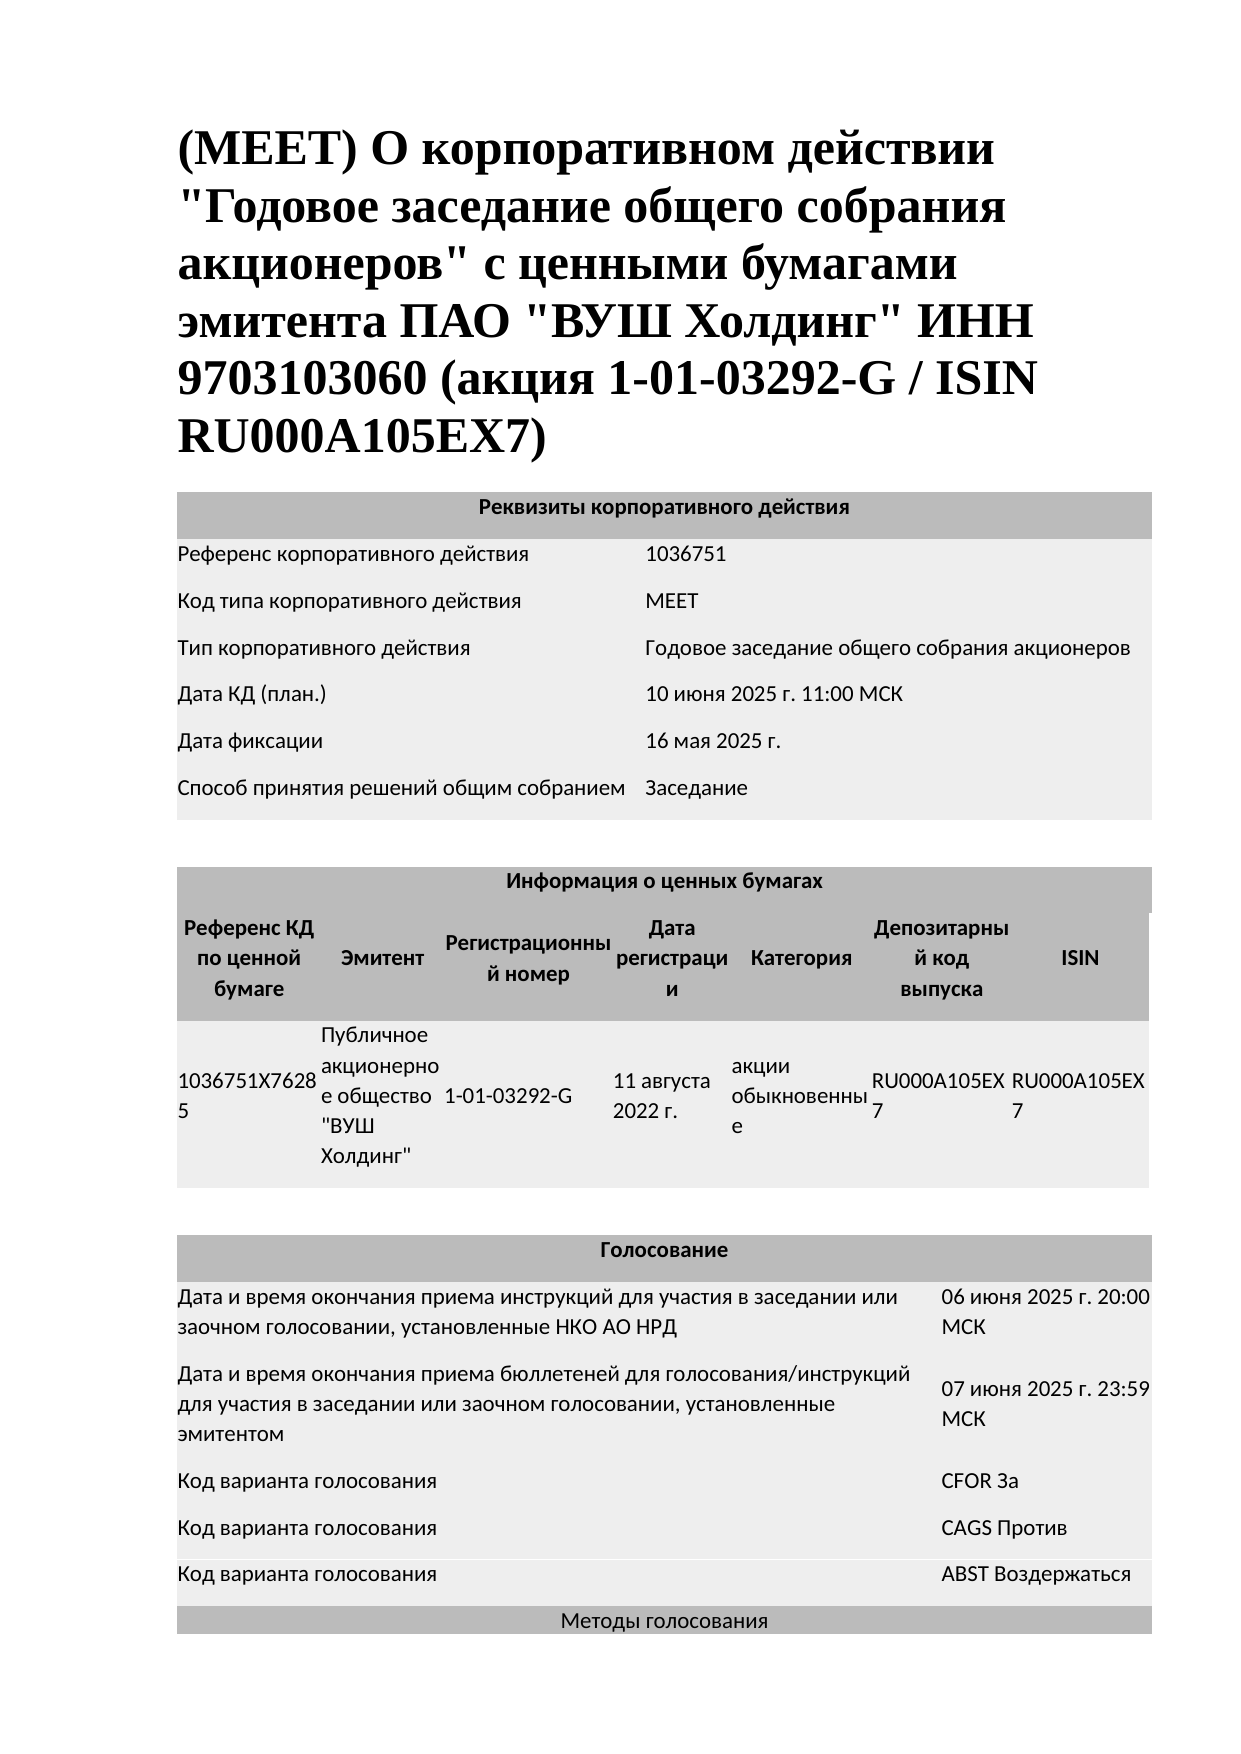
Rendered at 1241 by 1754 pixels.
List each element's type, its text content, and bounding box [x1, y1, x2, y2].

table_cell 1-01-03292-G [444, 1021, 613, 1188]
table_cell RU000A105EX7 [872, 1021, 1012, 1188]
table_cell 07 июня 2025 г. 23:59 МСК [941, 1359, 1152, 1466]
table_cell Депозитарный код выпуска [872, 913, 1012, 1021]
table_cell ABST Воздержаться [941, 1560, 1152, 1606]
table_cell MEET [645, 586, 1152, 633]
table_cell Референс корпоративного действия [177, 539, 645, 586]
table_cell ISIN [1012, 913, 1149, 1021]
table_cell Публичное акционерное общество "ВУШ Холдинг" [321, 1021, 444, 1188]
table_cell Дата КД (план.) [177, 679, 645, 726]
table_cell 11 августа 2022 г. [613, 1021, 731, 1188]
table_cell Код варианта голосования [177, 1466, 941, 1513]
table_cell 1036751 [645, 539, 1152, 586]
table_cell 16 мая 2025 г. [645, 726, 1152, 773]
table_cell 10 июня 2025 г. 11:00 МСК [645, 679, 1152, 726]
table_cell Дата и время окончания приема бюллетеней для голосования/инструкций для участия в заседании или заочном голосовании, установленные эмитентом [177, 1359, 941, 1466]
table_cell 1036751X76285 [177, 1021, 321, 1188]
table_cell акции обыкновенные [731, 1021, 872, 1188]
table_cell CAGS Против [941, 1513, 1152, 1559]
table_cell Референс КД по ценной бумаге [177, 913, 321, 1021]
table_header Информация о ценных бумагах [177, 867, 1152, 913]
table_cell Способ принятия решений общим собранием [177, 773, 645, 820]
table_cell Дата и время окончания приема инструкций для участия в заседании или заочном голосовании, установленные НКО АО НРД [177, 1282, 941, 1359]
table_cell Тип корпоративного действия [177, 633, 645, 679]
subtitle (MEET) О корпоративном действии "Годовое заседание общего собрания акционеров" с ценными бумагами эмитента ПАО "ВУШ Холдинг" ИНН 9703103060 (акция 1-01-03292-G / ISIN RU000A105EX7) [177, 118, 1152, 463]
table_cell Дата фиксации [177, 726, 645, 773]
table_cell Заседание [645, 773, 1152, 820]
table_cell Дата регистрации [613, 913, 731, 1021]
table_cell Методы голосования [177, 1606, 1152, 1634]
table_cell Категория [731, 913, 872, 1021]
table_cell Код варианта голосования [177, 1560, 941, 1606]
table_cell 06 июня 2025 г. 20:00 МСК [941, 1282, 1152, 1359]
table_cell Код типа корпоративного действия [177, 586, 645, 633]
table_cell Годовое заседание общего собрания акционеров [645, 633, 1152, 679]
table_header Голосование [177, 1235, 1152, 1282]
table_cell CFOR За [941, 1466, 1152, 1513]
table_cell Код варианта голосования [177, 1513, 941, 1559]
table_cell RU000A105EX7 [1012, 1021, 1149, 1188]
table_cell Эмитент [321, 913, 444, 1021]
table_header Реквизиты корпоративного действия [177, 492, 1152, 539]
table_cell Регистрационный номер [444, 913, 613, 1021]
